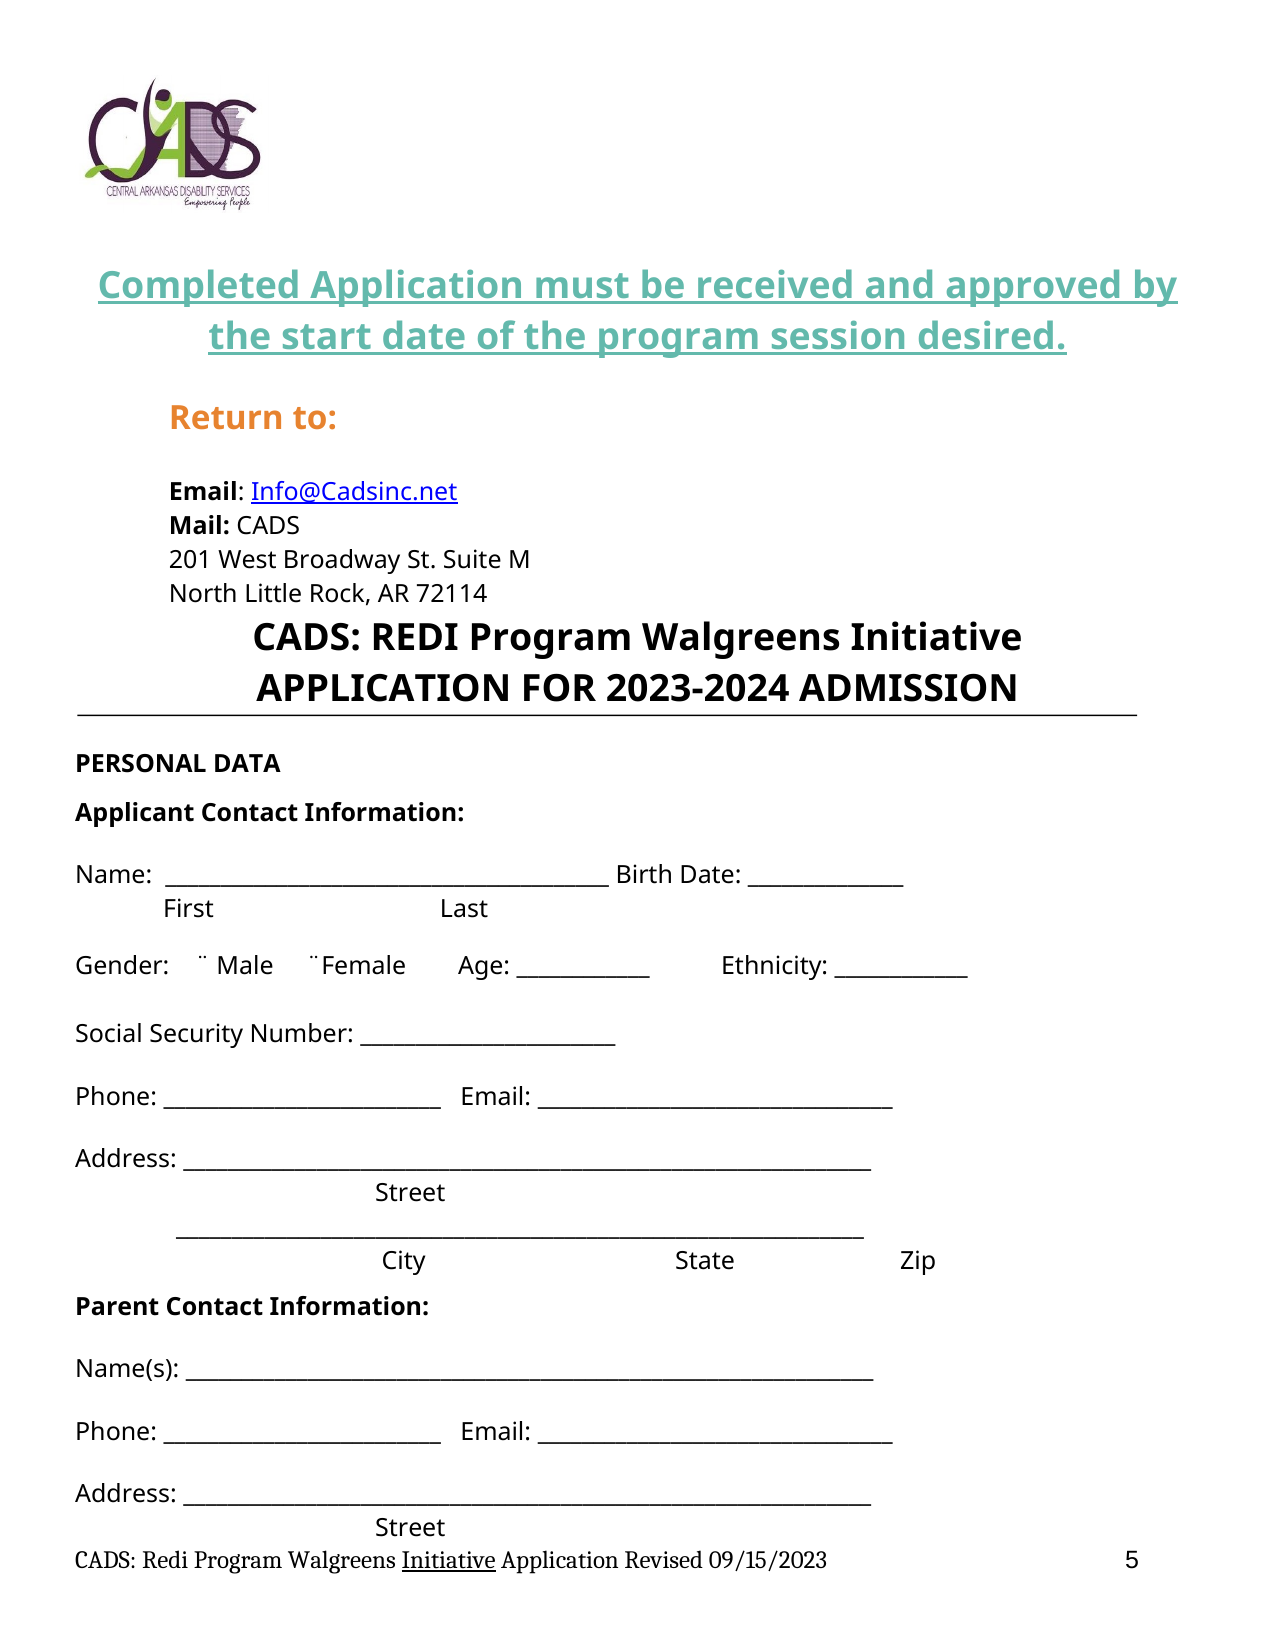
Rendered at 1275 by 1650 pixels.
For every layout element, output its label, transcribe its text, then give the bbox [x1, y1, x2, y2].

title ______________________________________________________________ [150, 1209, 1200, 1243]
title Applicant Contact Information: [75, 794, 1200, 828]
title Gender: ¨ Male ¨Female Age: ____________ Ethnicity: ____________ [75, 947, 1200, 982]
title First Last [75, 891, 1200, 925]
title Phone: _________________________ Email: ________________________________ [75, 1413, 1200, 1447]
title Mail: CADS [112, 508, 1200, 542]
title North Little Rock, AR 72114 [112, 576, 1200, 610]
title Address: ______________________________________________________________ [75, 1476, 1200, 1510]
title PERSONAL DATA [75, 746, 1200, 780]
title City State Zip [75, 1243, 1200, 1277]
picture [75, 75, 269, 213]
title CADS: REDI Program Walgreens Initiative [75, 610, 1200, 661]
title Parent Contact Information: [75, 1288, 1200, 1322]
title Social Security Number: _______________________ [75, 1016, 1200, 1050]
title Address: ______________________________________________________________ [75, 1141, 1200, 1175]
title Name(s): ______________________________________________________________ [75, 1351, 1200, 1385]
title Phone: _________________________ Email: ________________________________ [75, 1078, 1200, 1112]
title Completed Application must be received and approved by the start date of the program session desired. [75, 258, 1200, 360]
title 201 West Broadway St. Suite M [112, 542, 1200, 576]
title Return to: [112, 394, 1200, 439]
title Name: ________________________________________ Birth Date: ______________ [75, 857, 1200, 891]
title Street [75, 1510, 1200, 1544]
title Street [75, 1175, 1200, 1209]
title APPLICATION FOR 2023-2024 ADMISSION [75, 661, 1200, 712]
title Email: Info@Cadsinc.net [112, 473, 1200, 508]
